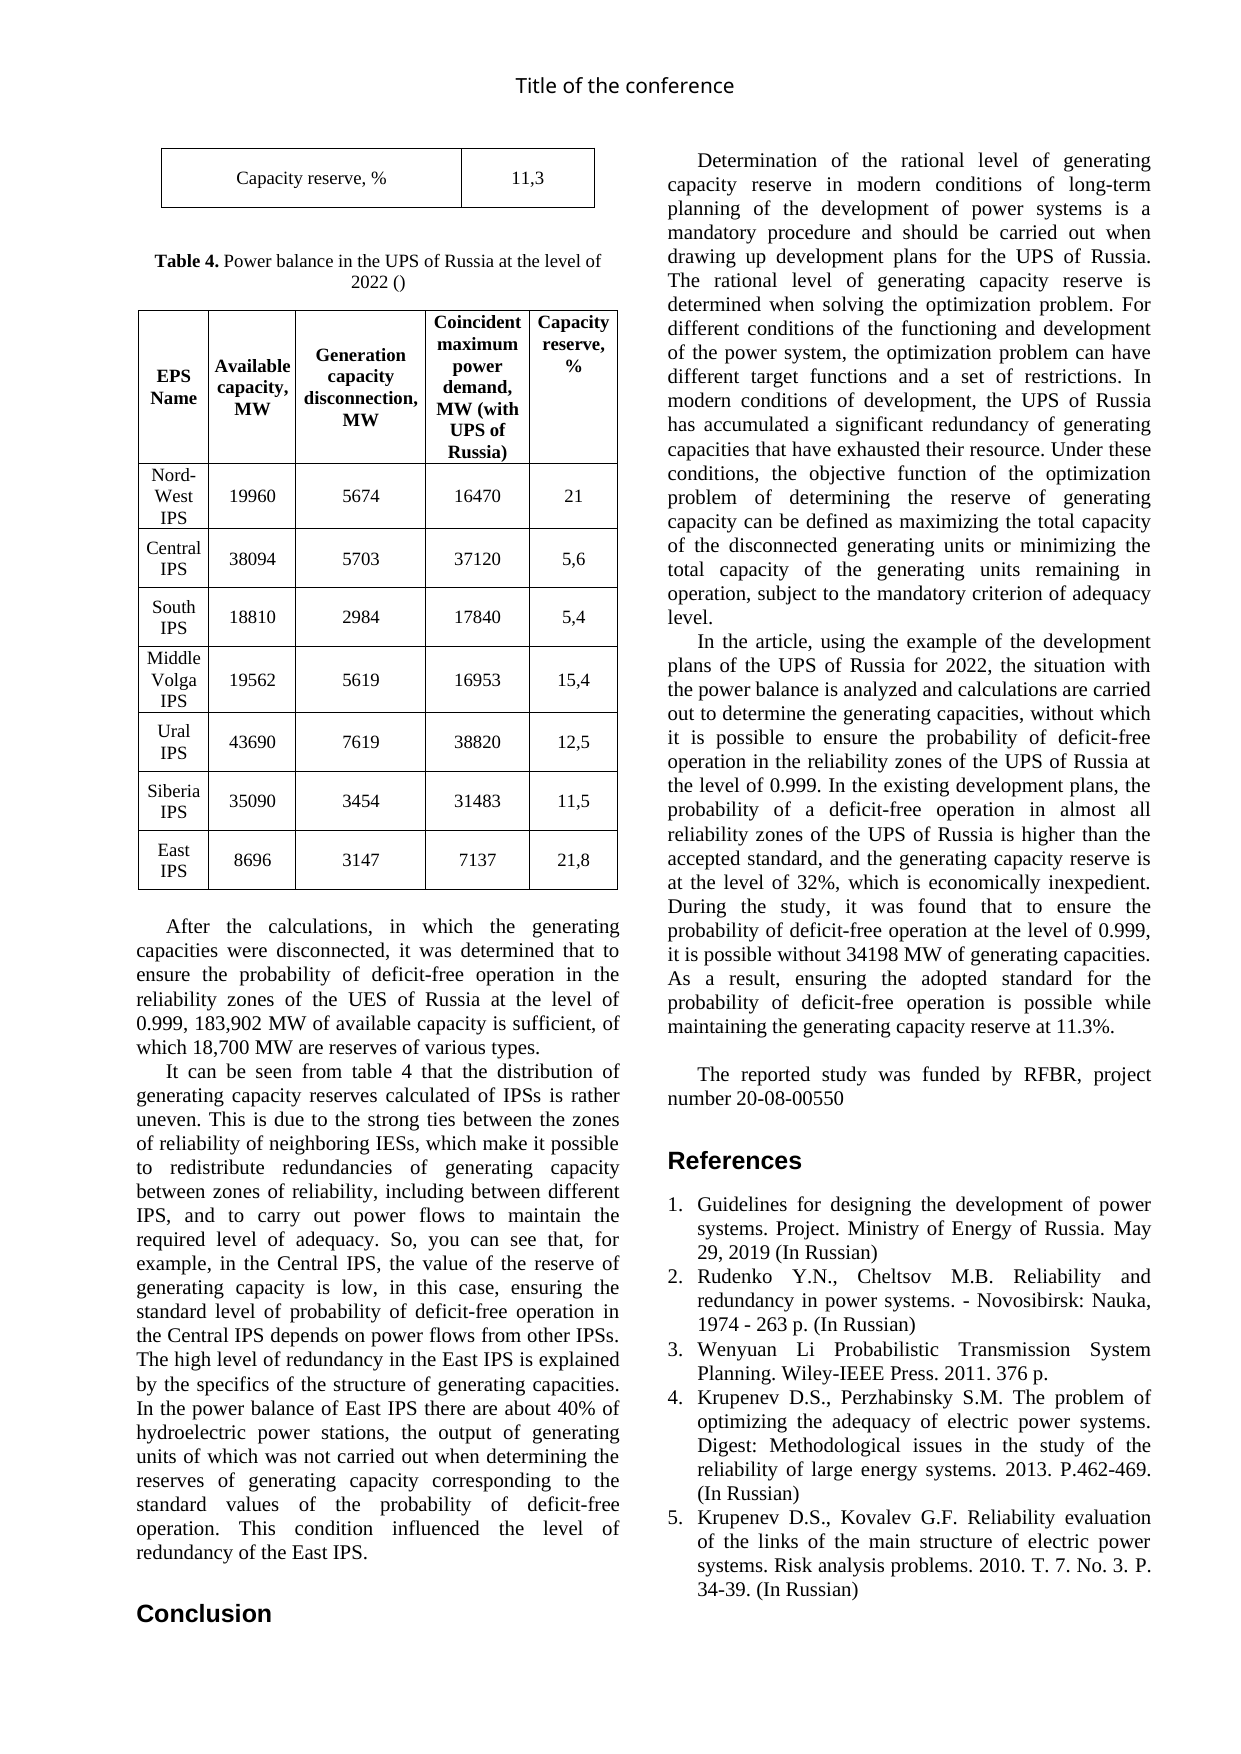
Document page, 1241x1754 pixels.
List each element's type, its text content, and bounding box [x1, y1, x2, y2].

list Rudenko Y.N., Cheltsov M.B. Reliability and redundancy in power systems. - Novosibirsk: Nauka, 1974 - 263 p. (In Russian) [667, 1264, 1152, 1336]
list Wenyuan Li Probabilistic Transmission System Planning. Wiley-IEEE Press. 2011. 376 p. [667, 1336, 1152, 1384]
table_cell 5619 [296, 647, 425, 712]
table_cell 31483 [426, 772, 529, 830]
table_cell 37120 [426, 529, 529, 587]
table_cell 38820 [426, 713, 529, 771]
table_cell 5674 [296, 464, 425, 528]
table_cell 7137 [426, 831, 529, 889]
table_cell Ural IPS [139, 713, 208, 771]
table_cell 19562 [209, 647, 295, 712]
table_cell 35090 [209, 772, 295, 830]
table_cell 16953 [426, 647, 529, 712]
table_cell 43690 [209, 713, 295, 771]
table_cell 18810 [209, 588, 295, 646]
text References [667, 1146, 1152, 1174]
table_cell Central IPS [139, 529, 208, 587]
table_cell 17840 [426, 588, 529, 646]
text Conclusion [136, 1599, 620, 1628]
table_cell 5703 [296, 529, 425, 587]
table_cell Siberia IPS [139, 772, 208, 830]
text In the article, using the example of the development plans of the UPS of Russia for 2022, the situation with the power balance is analyzed and calculations are carried out to determine the generating capacities, without which it is possible to ensure the probability of deficit-free operation in the reliability zones of the UPS of Russia at the level of 0.999. In the existing development plans, the probability of a deficit-free operation in almost all reliability zones of the UPS of Russia is higher than the accepted standard, and the generating capacity reserve is at the level of 32%, which is economically inexpedient. During the study, it was found that to ensure the probability of deficit-free operation at the level of 0.999, it is possible without 34198 MW of generating capacities. As a result, ensuring the adopted standard for the probability of deficit-free operation is possible while maintaining the generating capacity reserve at 11.3%. [667, 629, 1152, 1038]
table_cell Nord-West IPS [139, 464, 208, 528]
table_cell East IPS [139, 831, 208, 889]
table_cell 12,5 [530, 713, 617, 771]
table_cell 3147 [296, 831, 425, 889]
text The reported study was funded by RFBR, project number 20-08-00550 [667, 1062, 1152, 1110]
table_cell 16470 [426, 464, 529, 528]
text It can be seen from table 4 that the distribution of generating capacity reserves calculated of IPSs is rather uneven. This is due to the strong ties between the zones of reliability of neighboring IESs, which make it possible to redistribute redundancies of generating capacity between zones of reliability, including between different IPS, and to carry out power flows to maintain the required level of adequacy. So, you can see that, for example, in the Central IPS, the value of the reserve of generating capacity is low, in this case, ensuring the standard level of probability of deficit-free operation in the Central IPS depends on power flows from other IPSs. The high level of redundancy in the East IPS is explained by the specifics of the structure of generating capacities. In the power balance of East IPS there are about 40% of hydroelectric power stations, the output of generating units of which was not carried out when determining the reserves of generating capacity corresponding to the standard values ​​of the probability of deficit-free operation. This condition influenced the level of redundancy of the East IPS. [136, 1059, 620, 1564]
table_cell 2984 [296, 588, 425, 646]
table_header Coincident maximum power demand, MW (with UPS of Russia) [426, 311, 529, 462]
list Guidelines for designing the development of power systems. Project. Ministry of Energy of Russia. May 29, 2019 (In Russian) [667, 1192, 1152, 1264]
table_header EPS Name [139, 311, 208, 462]
table_cell 15,4 [530, 647, 617, 712]
table_cell Capacity reserve, % [162, 149, 461, 207]
list Krupenev D.S., Perzhabinsky S.M. The problem of optimizing the adequacy of electric power systems. Digest: Methodological issues in the study of the reliability of large energy systems. 2013. P.462-469. (In Russian) [667, 1384, 1152, 1505]
table_cell 7619 [296, 713, 425, 771]
table_cell 21 [530, 464, 617, 528]
table_cell 3454 [296, 772, 425, 830]
table_cell 38094 [209, 529, 295, 587]
table_cell South IPS [139, 588, 208, 646]
table_header Available capacity, MW [209, 311, 295, 462]
text Determination of the rational level of generating capacity reserve in modern conditions of long-term planning of the development of power systems is a mandatory procedure and should be carried out when drawing up development plans for the UPS of Russia. The rational level of generating capacity reserve is determined when solving the optimization problem. For different conditions of the functioning and development of the power system, the optimization problem can have different target functions and a set of restrictions. In modern conditions of development, the UPS of Russia has accumulated a significant redundancy of generating capacities that have exhausted their resource. Under these conditions, the objective function of the optimization problem of determining the reserve of generating capacity can be defined as maximizing the total capacity of the disconnected generating units or minimizing the total capacity of the generating units remaining in operation, subject to the mandatory criterion of adequacy level. [667, 148, 1152, 629]
table_cell Middle Volga IPS [139, 647, 208, 712]
table_cell 5,6 [530, 529, 617, 587]
table_cell 21,8 [530, 831, 617, 889]
text After the calculations, in which the generating capacities were disconnected, it was determined that to ensure the probability of deficit-free operation in the reliability zones of the UES of Russia at the level of 0.999, 183,902 MW of available capacity is sufficient, of which 18,700 MW are reserves of various types. [136, 914, 620, 1059]
table_header Capacity reserve, % [530, 311, 617, 462]
table_cell 8696 [209, 831, 295, 889]
table_cell 19960 [209, 464, 295, 528]
table_cell 11,3 [462, 149, 594, 207]
table_cell 5,4 [530, 588, 617, 646]
text Table 4. Power balance in the UPS of Russia at the level of 2022 () [136, 249, 620, 293]
list Krupenev D.S., Kovalev G.F. Reliability evaluation of the links of the main structure of electric power systems. Risk analysis problems. 2010. T. 7. No. 3. P. 34-39. (In Russian) [667, 1505, 1152, 1601]
table_header Generation capacity disconnection, MW [296, 311, 425, 462]
table_cell 11,5 [530, 772, 617, 830]
